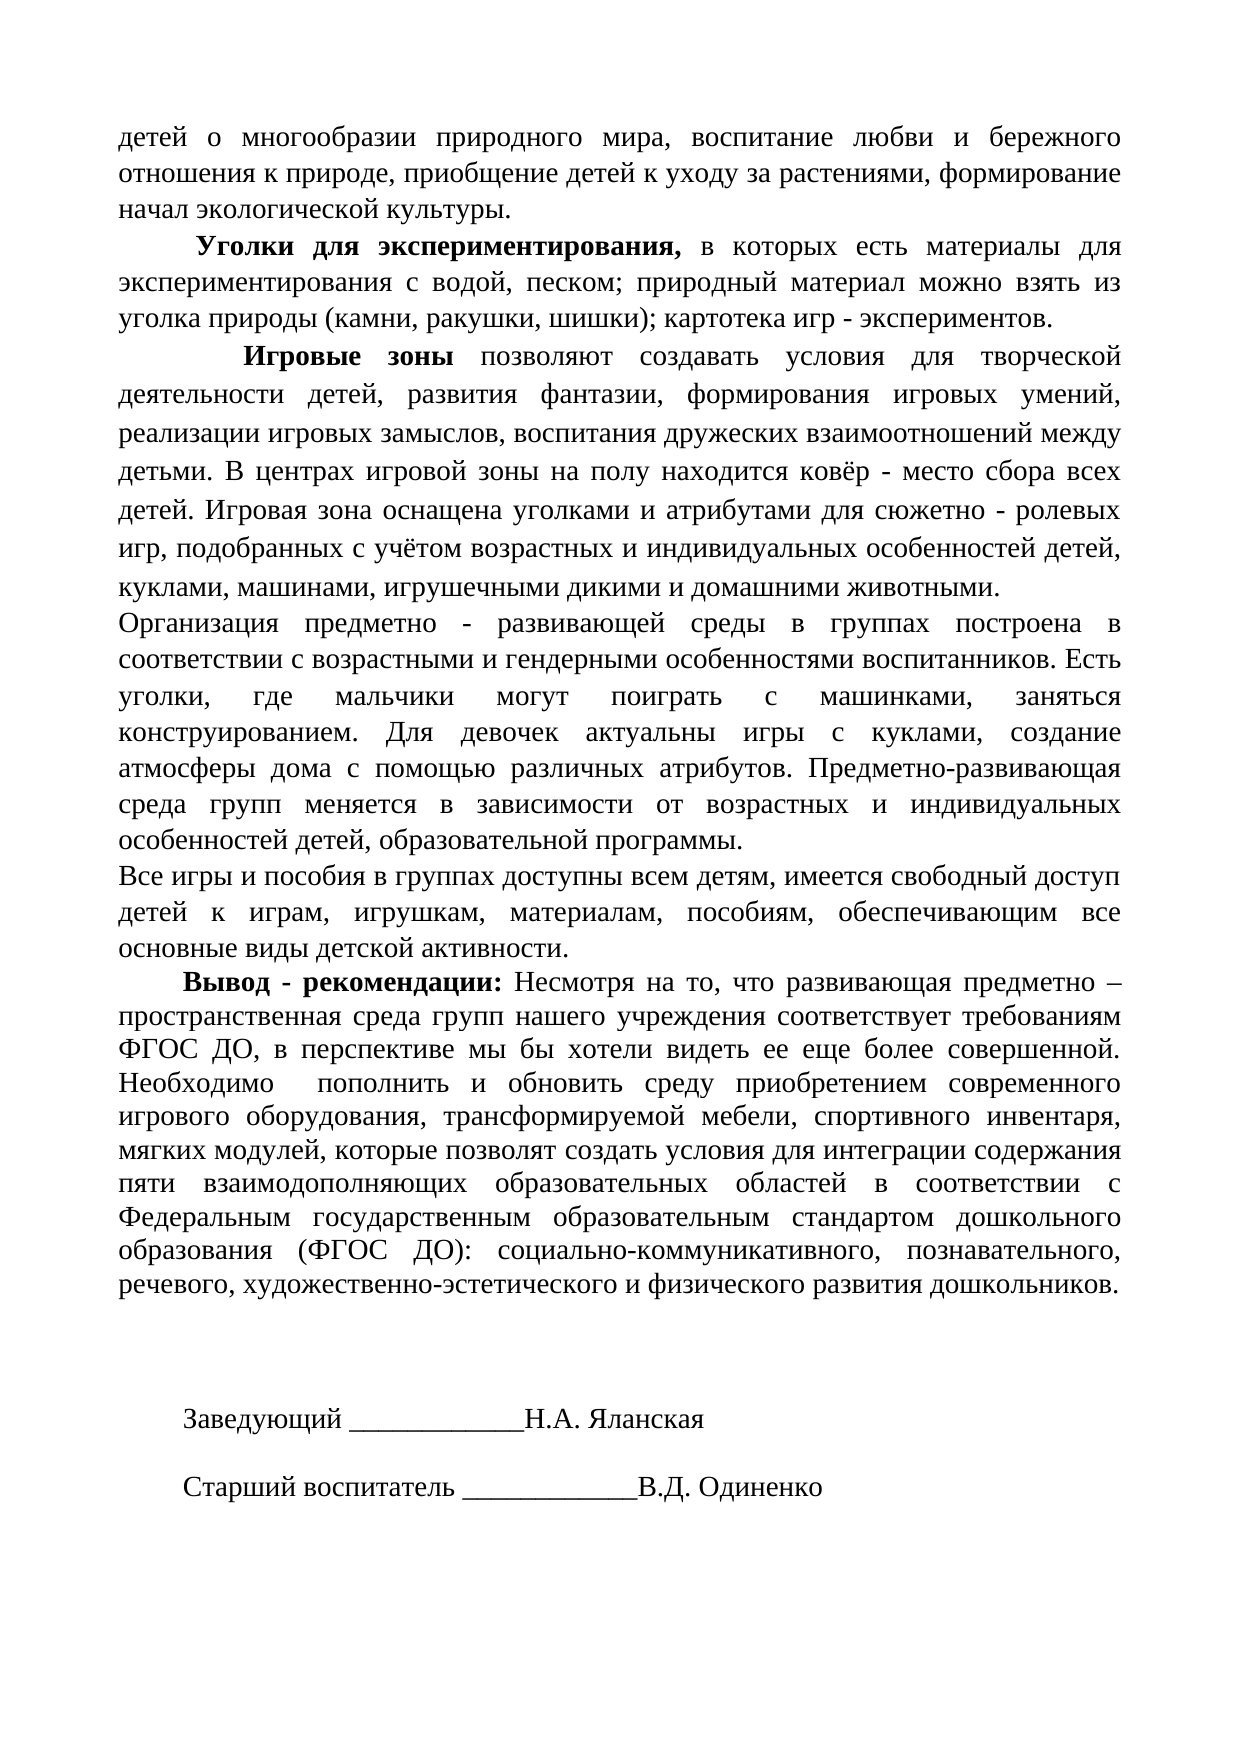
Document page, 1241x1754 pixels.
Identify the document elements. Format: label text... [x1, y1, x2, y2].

text Организация предметно - развивающей среды в группах построена в соответствии с возрастными и гендерными особенностями воспитанников. Есть уголки, где мальчики могут поиграть с машинками, заняться конструированием. Для девочек актуальны игры с куклами, создание атмосферы дома с помощью различных атрибутов. Предметно-развивающая среда групп меняется в зависимости от возрастных и индивидуальных особенностей детей, образовательной программы. [118, 604, 1122, 856]
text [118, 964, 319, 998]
text Уголки для экспериментирования, в которых есть материалы для экспериментирования с водой, песком; природный материал можно взять из уголка природы (камни, ракушки, шишки); картотека игр - экспериментов. [118, 226, 1122, 334]
text Все игры и пособия в группах доступны всем детям, имеется свободный доступ детей к играм, игрушкам, материалам, пособиям, обеспечивающим все основные виды детской активности. [118, 856, 1122, 964]
text Заведующий ____________Н.А. Яланская [118, 1402, 1122, 1436]
text Вывод - рекомендации: Несмотря на то, что развивающая предметно – пространственная среда групп нашего учреждения соответствует требованиям ФГОС ДО, в перспективе мы бы хотели видеть ее еще более совершенной. Необходимо пополнить и обновить среду приобретением современного игрового оборудования, трансформируемой мебели, спортивного инвентаря, мягких модулей, которые позволят создать условия для интеграции содержания пяти взаимодополняющих образовательных областей в соответствии с Федеральным государственным образовательным стандартом дошкольного образования (ФГОС ДО): социально-коммуникативного, познавательного, речевого, художественно-эстетического и физического развития дошкольников. [118, 1132, 1122, 1300]
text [118, 118, 1122, 226]
text Старший воспитатель ____________В.Д. Одиненко [118, 1470, 1122, 1503]
text Игровые зоны позволяют создавать условия для творческой деятельности детей, развития фантазии, формирования игровых умений, реализации игровых замыслов, воспитания дружеских взаимоотношений между детьми. В центрах игровой зоны на полу находится ковёр - место сбора всех детей. Игровая зона оснащена уголками и атрибутами для сюжетно - ролевых игр, подобранных с учётом возрастных и индивидуальных особенностей детей, куклами, машинами, игрушечными дикими и домашними животными. [118, 334, 1122, 604]
